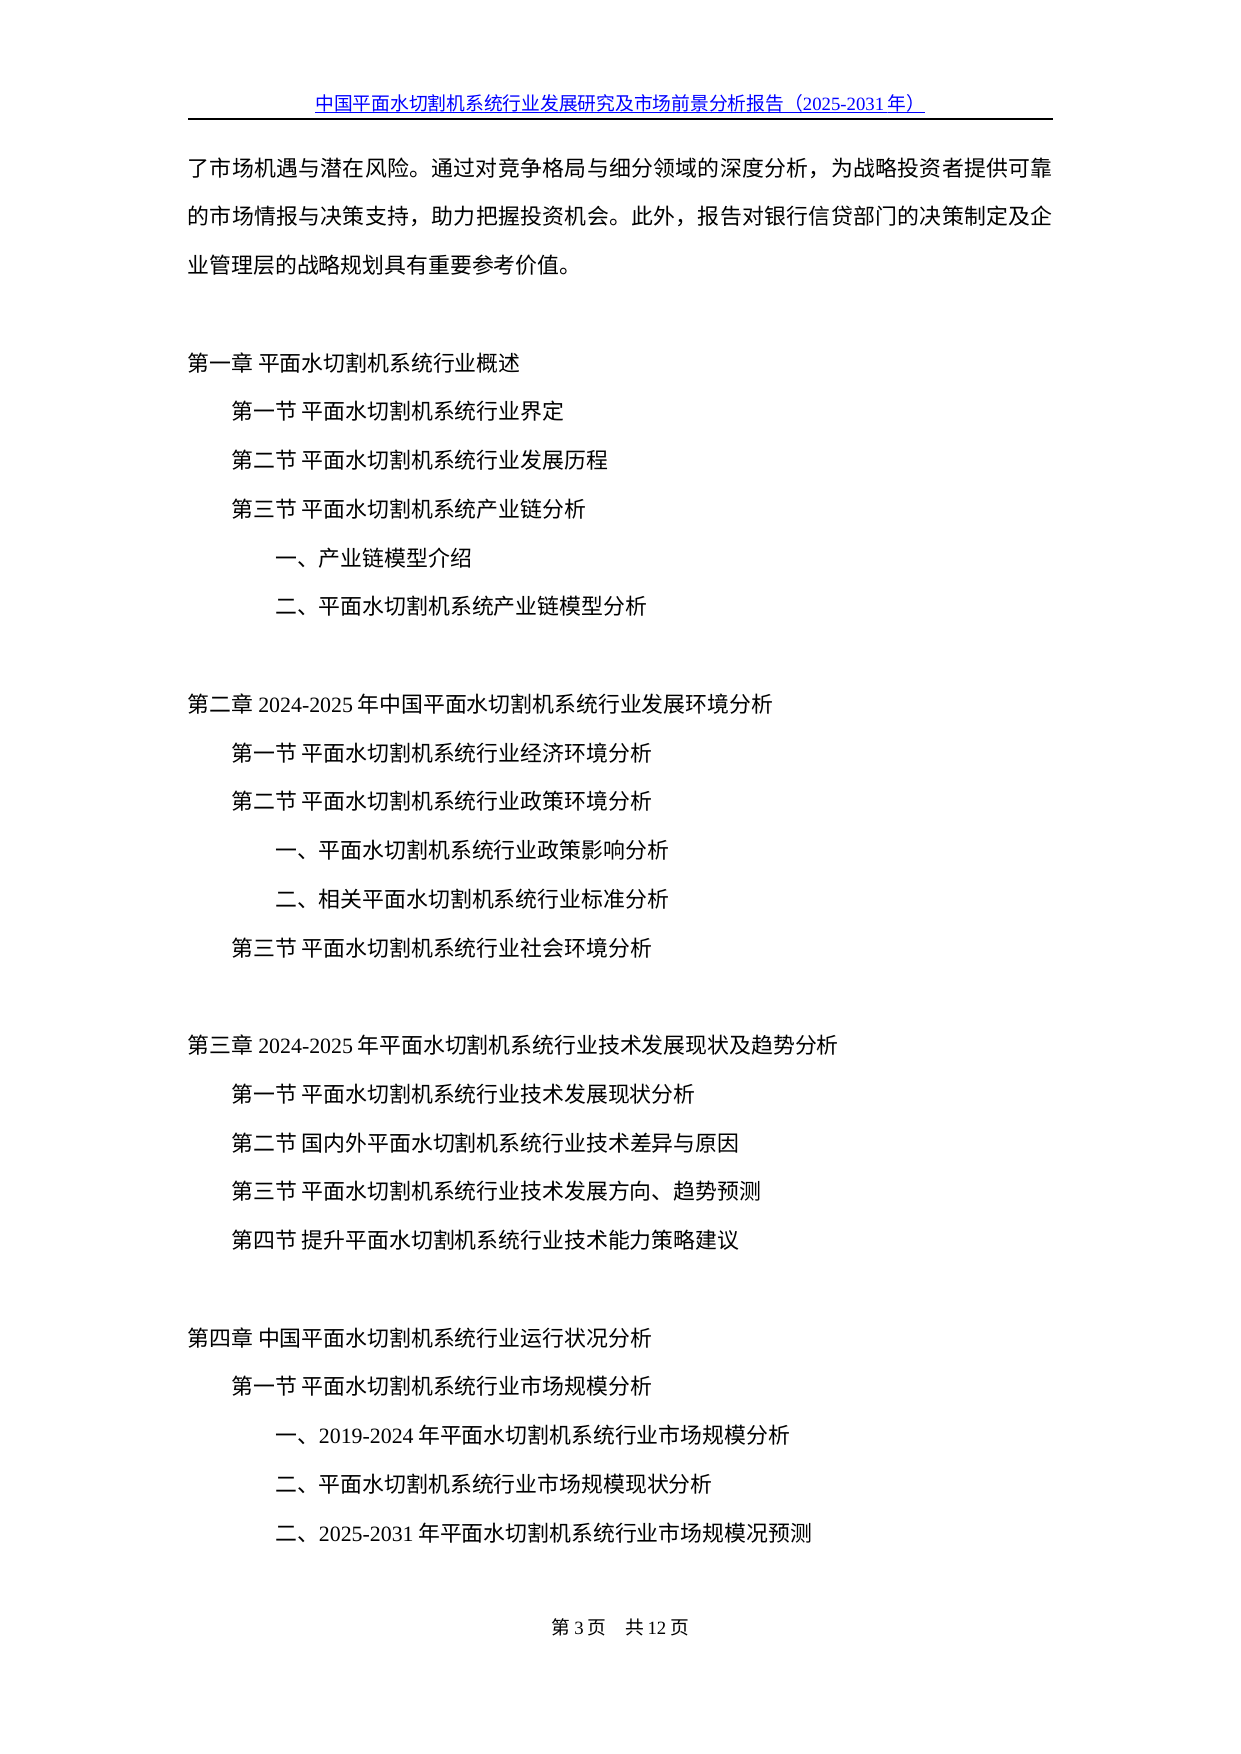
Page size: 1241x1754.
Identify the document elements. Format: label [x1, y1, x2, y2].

text [187, 150, 1053, 1548]
